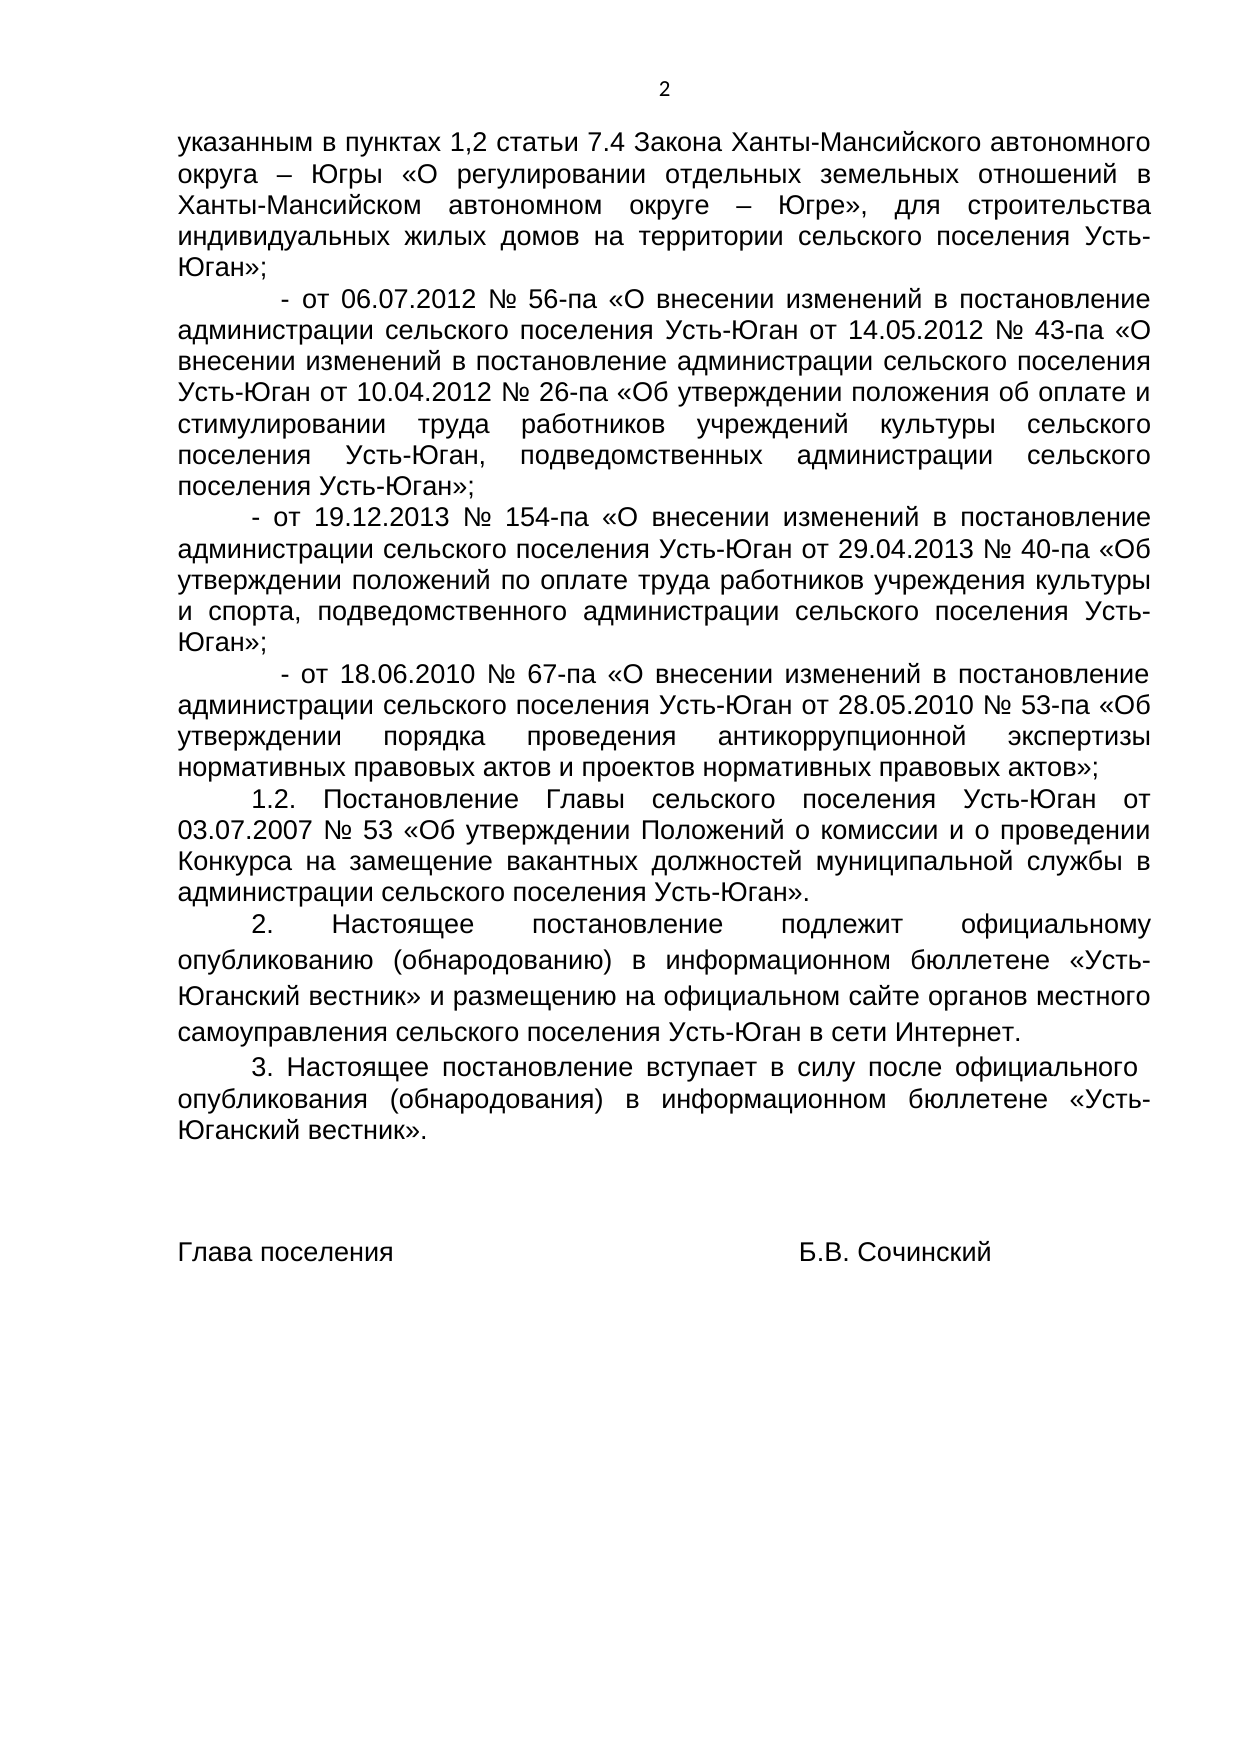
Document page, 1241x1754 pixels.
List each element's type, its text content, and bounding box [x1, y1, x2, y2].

list 2. Настоящее постановление подлежит официальному опубликованию (обнародованию) в информационном бюллетене «Усть-Юганский вестник» и размещению на официальном сайте органов местного самоуправления сельского поселения Усть-Юган в сети Интернет. [177, 908, 1152, 1047]
text - от 06.07.2012 № 56-па «О внесении изменений в постановление администрации сельского поселения Усть-Юган от 14.05.2012 № 43-па «О внесении изменений в постановление администрации сельского поселения Усть-Юган от 10.04.2012 № 26-па «Об утверждении положения об оплате и стимулировании труда работников учреждений культуры сельского поселения Усть-Юган, подведомственных администрации сельского поселения Усть-Юган»; [177, 283, 1152, 501]
text Глава поселения Б.В. Сочинский [177, 1236, 1152, 1268]
text - от 18.06.2010 № 67-па «О внесении изменений в постановление администрации сельского поселения Усть-Юган от 28.05.2010 № 53-па «Об утверждении порядка проведения антикоррупционной экспертизы нормативных правовых актов и проектов нормативных правовых актов»; [177, 658, 1152, 783]
text 1.2. Постановление Главы сельского поселения Усть-Юган от 03.07.2007 № 53 «Об утверждении Положений о комиссии и о проведении Конкурса на замещение вакантных должностей муниципальной службы в администрации сельского поселения Усть-Юган». [177, 783, 1152, 908]
text 3. Настоящее постановление вступает в силу после официального опубликования (обнародования) в информационном бюллетене «Усть-Юганский вестник». [177, 1051, 1152, 1145]
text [177, 126, 1152, 283]
text - от 19.12.2013 № 154-па «О внесении изменений в постановление администрации сельского поселения Усть-Юган от 29.04.2013 № 40-па «Об утверждении положений по оплате труда работников учреждения культуры и спорта, подведомственного администрации сельского поселения Усть-Юган»; [177, 501, 1152, 658]
